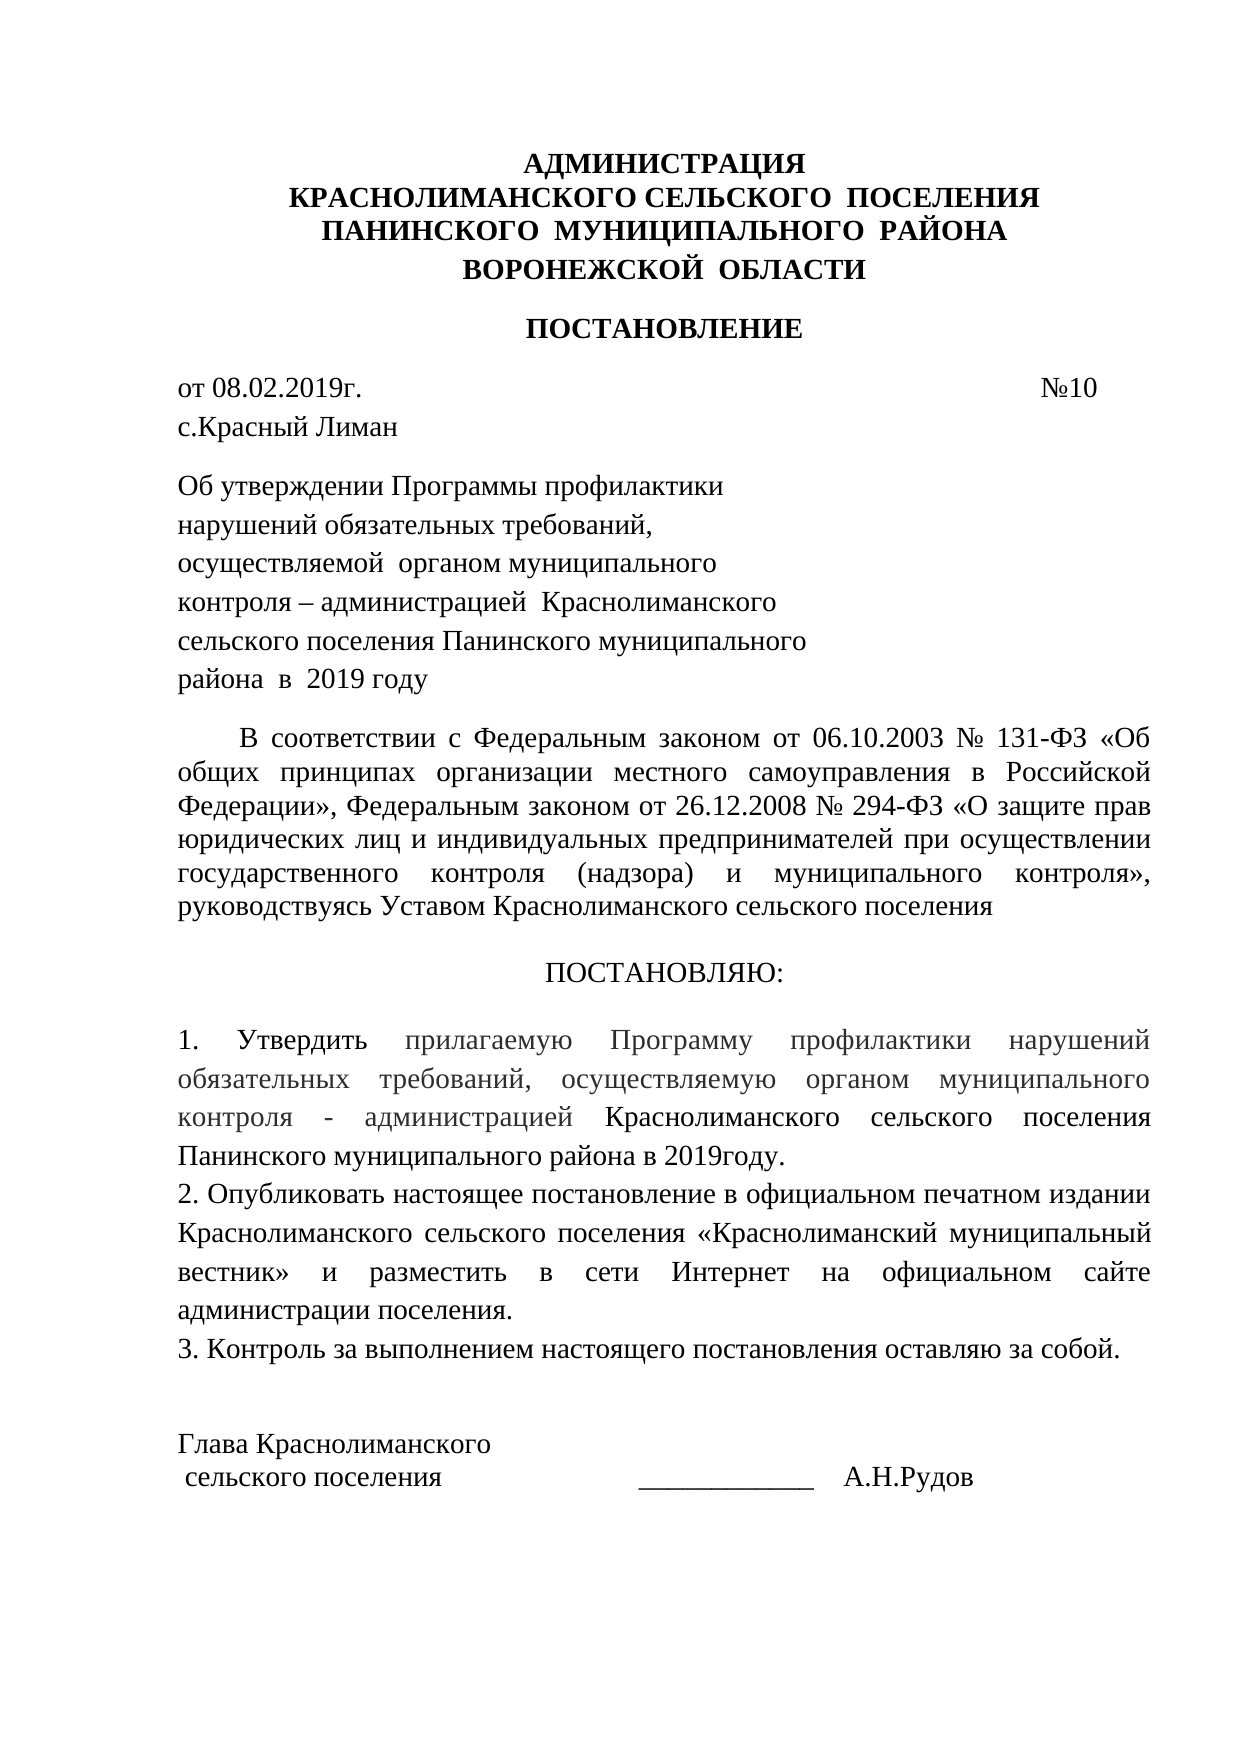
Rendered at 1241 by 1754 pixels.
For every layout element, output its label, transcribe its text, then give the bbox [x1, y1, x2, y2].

text осуществляемой органом муниципального [177, 546, 1152, 579]
text ВОРОНЕЖСКОЙ ОБЛАСТИ [177, 252, 1152, 285]
text КРАСНОЛИМАНСКОГО СЕЛЬСКОГО ПОСЕЛЕНИЯ [177, 180, 1152, 213]
text ПОСТАНОВЛЕНИЕ [177, 311, 1152, 345]
text 3. Контроль за выполнением настоящего постановления оставляю за собой. [177, 1331, 1152, 1364]
text Глава Краснолиманского [177, 1426, 1152, 1459]
text В соответствии с Федеральным законом от 06.10.2003 № 131-ФЗ «Об общих принципах организации местного самоуправления в Российской Федерации», Федеральным законом от 26.12.2008 № 294-ФЗ «О защите прав юридических лиц и индивидуальных предпринимателей при осуществлении государственного контроля (надзора) и муниципального контроля», руководствуясь Уставом Краснолиманского сельского поселения [177, 721, 1152, 922]
text 1. Утвердить прилагаемую Программу профилактики нарушений обязательных требований, осуществляемую органом муниципального контроля - администрацией Краснолиманского сельского поселения Панинского муниципального района в 2019году. [177, 1022, 1152, 1172]
text с.Красный Лиман [177, 409, 1152, 443]
text АДМИНИСТРАЦИЯ [177, 146, 1152, 180]
text ПОСТАНОВЛЯЮ: [177, 955, 1152, 989]
text 2. Опубликовать настоящее постановление в официальном печатном издании Краснолиманского сельского поселения «Краснолиманский муниципальный вестник» и разместить в сети Интернет на официальном сайте администрации поселения. [177, 1177, 1152, 1326]
text контроля – администрацией Краснолиманского [177, 584, 1152, 618]
text сельского поселения Панинского муниципального [177, 623, 1152, 656]
text от 08.02.2019г. №10 [177, 371, 1152, 404]
text сельского поселения ____________ А.Н.Рудов [177, 1459, 1152, 1493]
text ПАНИНСКОГО МУНИЦИПАЛЬНОГО РАЙОНА [177, 213, 1152, 247]
text нарушений обязательных требований, [177, 507, 1152, 541]
text Об утверждении Программы профилактики [177, 468, 1152, 502]
text района в 2019 году [177, 661, 1152, 695]
